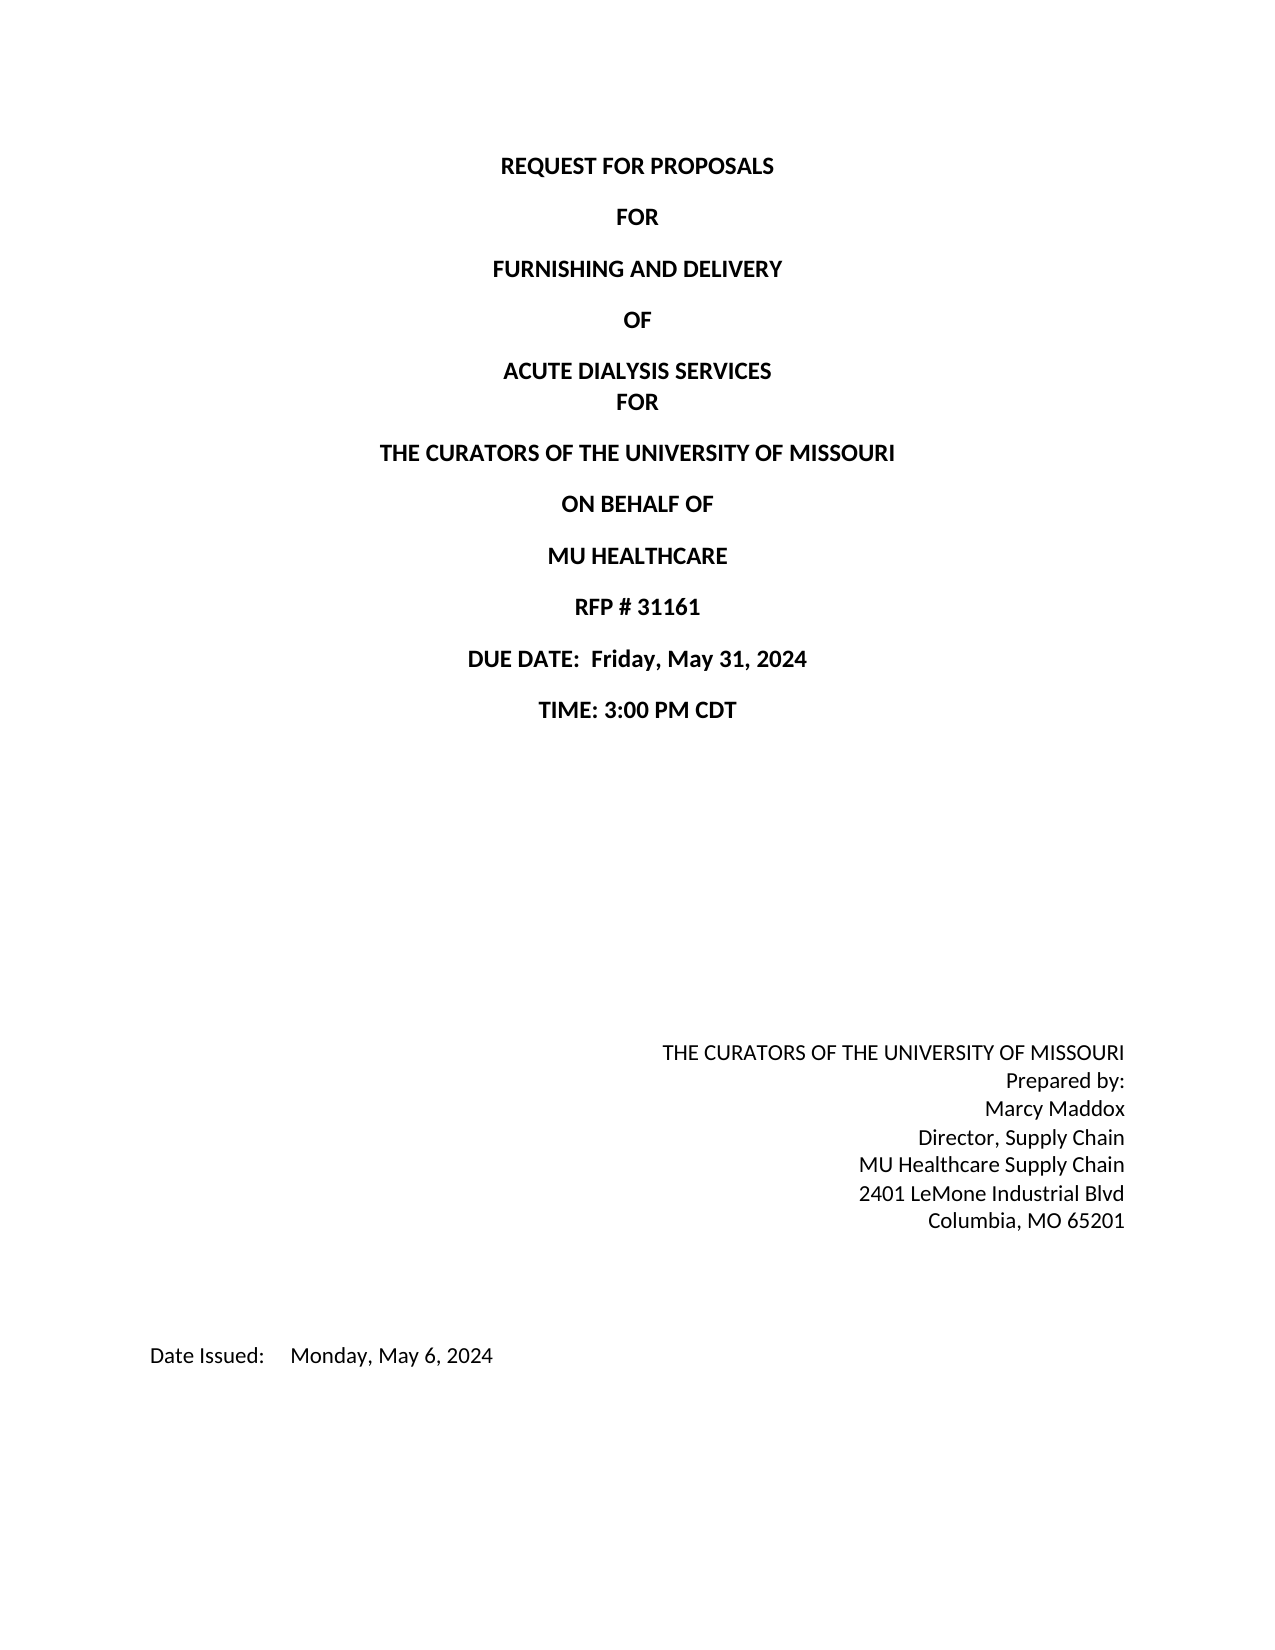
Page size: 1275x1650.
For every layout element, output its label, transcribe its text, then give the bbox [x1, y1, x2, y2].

text TIME: 3:00 PM CDT [150, 694, 1125, 724]
text Date Issued: Monday, May 6, 2024 [150, 1341, 1125, 1369]
text ACUTE DIALYSIS SERVICES [150, 355, 1125, 386]
text FOR [150, 386, 1125, 416]
text DUE DATE: Friday, May 31, 2024 [150, 643, 1125, 673]
text Prepared by: [150, 1067, 1125, 1094]
text THE CURATORS OF THE UNIVERSITY OF MISSOURI [150, 1038, 1125, 1067]
text 2401 LeMone Industrial Blvd [150, 1179, 1125, 1207]
text MU HEALTHCARE [150, 540, 1125, 571]
text REQUEST FOR PROPOSALS [150, 150, 1125, 181]
text ON BEHALF OF [150, 489, 1125, 519]
text Director, Supply Chain [150, 1123, 1125, 1151]
text Marcy Maddox [150, 1094, 1125, 1123]
text FURNISHING AND DELIVERY [150, 253, 1125, 283]
text MU Healthcare Supply Chain [150, 1151, 1125, 1179]
text THE CURATORS OF THE UNIVERSITY OF MISSOURI [150, 437, 1125, 468]
text RFP # 31161 [150, 591, 1125, 622]
text Columbia, MO 65201 [150, 1207, 1125, 1235]
text FOR [150, 201, 1125, 232]
text OF [150, 304, 1125, 334]
